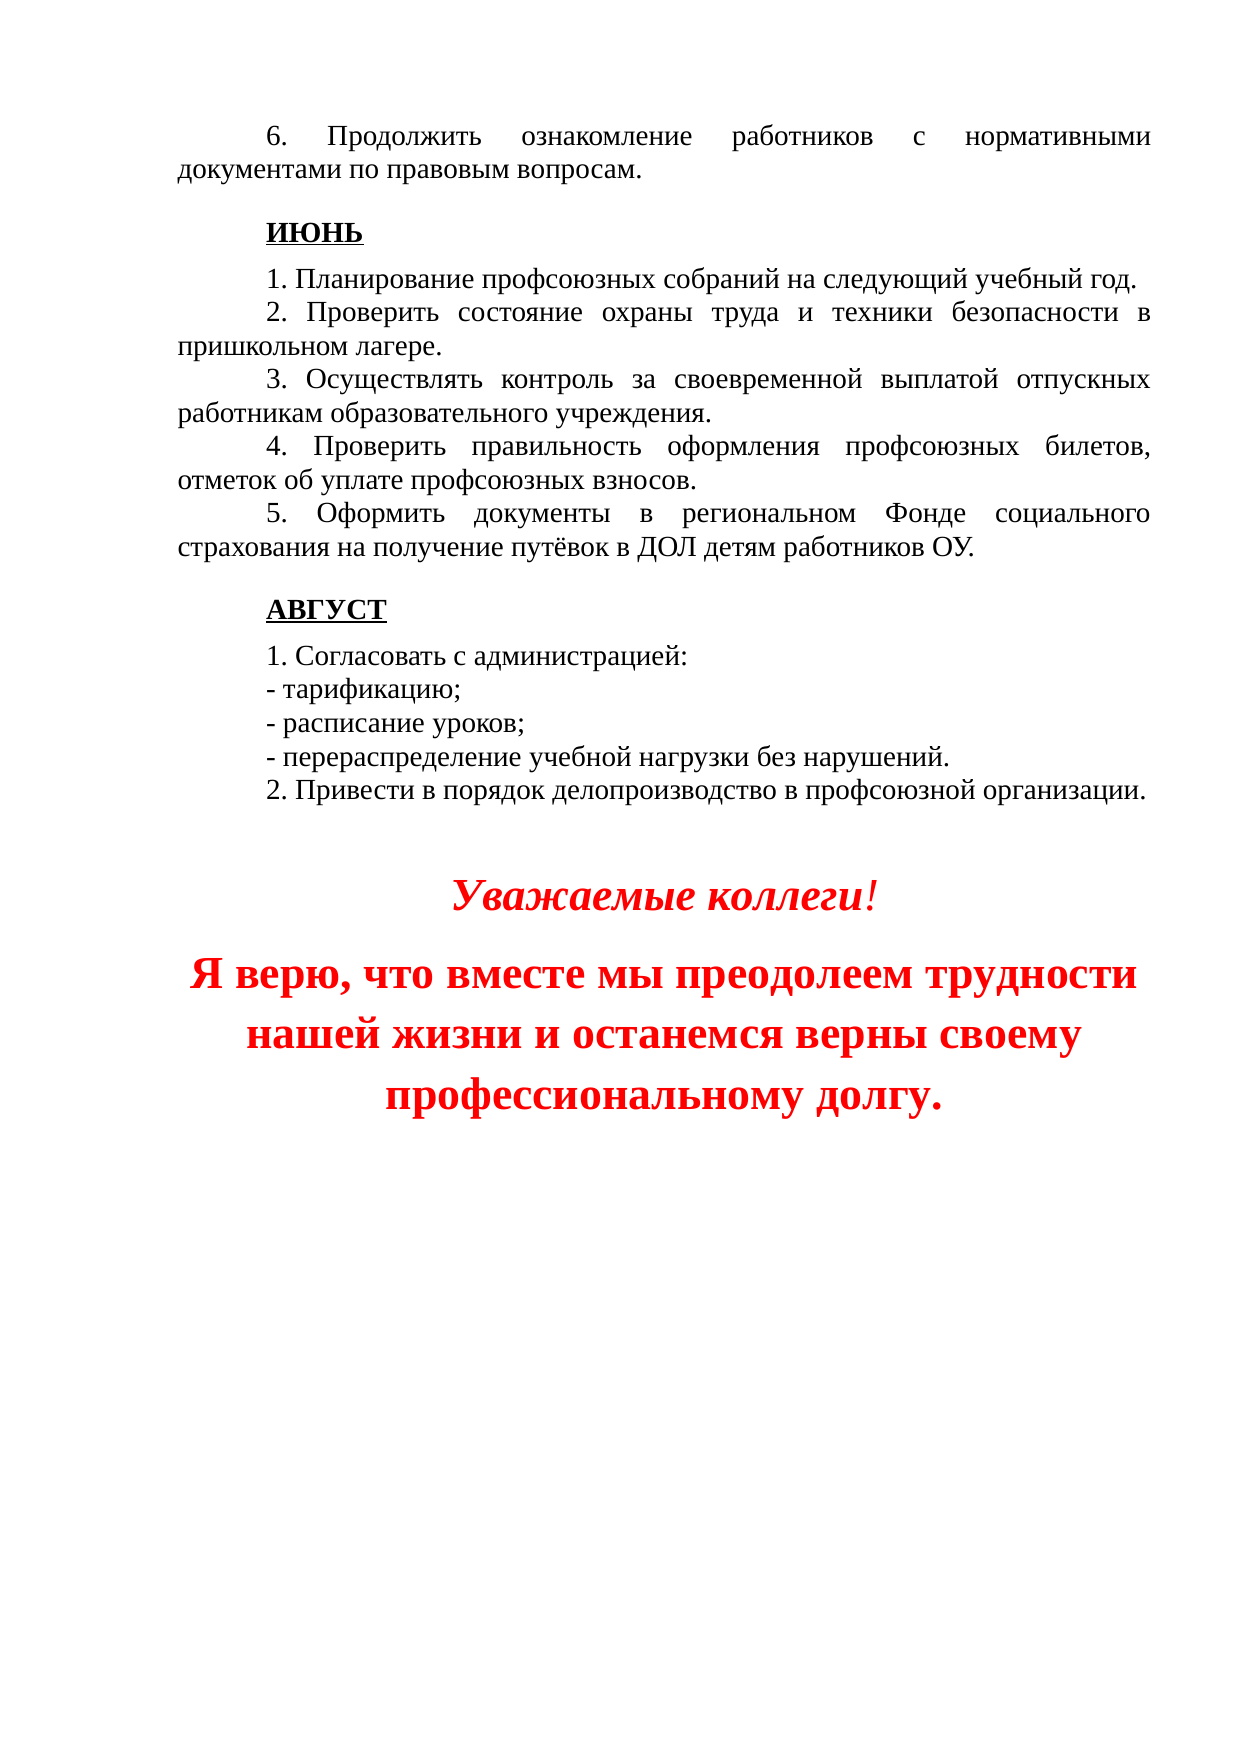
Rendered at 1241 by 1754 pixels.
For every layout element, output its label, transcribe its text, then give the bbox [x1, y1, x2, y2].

text 1. Планирование профсоюзных собраний на следующий учебный год. [177, 261, 1152, 294]
text АВГУСТ [177, 592, 1152, 626]
text 4. Проверить правильность оформления профсоюзных билетов, отметок об уплате профсоюзных взносов. [177, 428, 1152, 496]
text Уважаемые коллеги! [177, 868, 1152, 921]
text - перераспределение учебной нагрузки без нарушений. [177, 739, 1152, 772]
text ИЮНЬ [177, 215, 1152, 248]
text - тарификацию; [177, 672, 1152, 705]
text - расписание уроков; [177, 705, 1152, 739]
text 5. Оформить документы в региональном Фонде социального страхования на получение путёвок в ДОЛ детям работников ОУ. [177, 496, 1152, 563]
text 3. Осуществлять контроль за своевременной выплатой отпускных работникам образовательного учреждения. [177, 361, 1152, 428]
text 2. Проверить состояние охраны труда и техники безопасности в пришкольном лагере. [177, 294, 1152, 361]
text 2. Привести в порядок делопроизводство в профсоюзной организации. [177, 772, 1152, 806]
text 6. Продолжить ознакомление работников с нормативными документами по правовым вопросам. [177, 118, 1152, 185]
subtitle Я верю, что вместе мы преодолеем трудности нашей жизни и останемся верны своему профессиональному долгу. [177, 946, 1152, 1119]
text 1. Согласовать с администрацией: [177, 638, 1152, 672]
